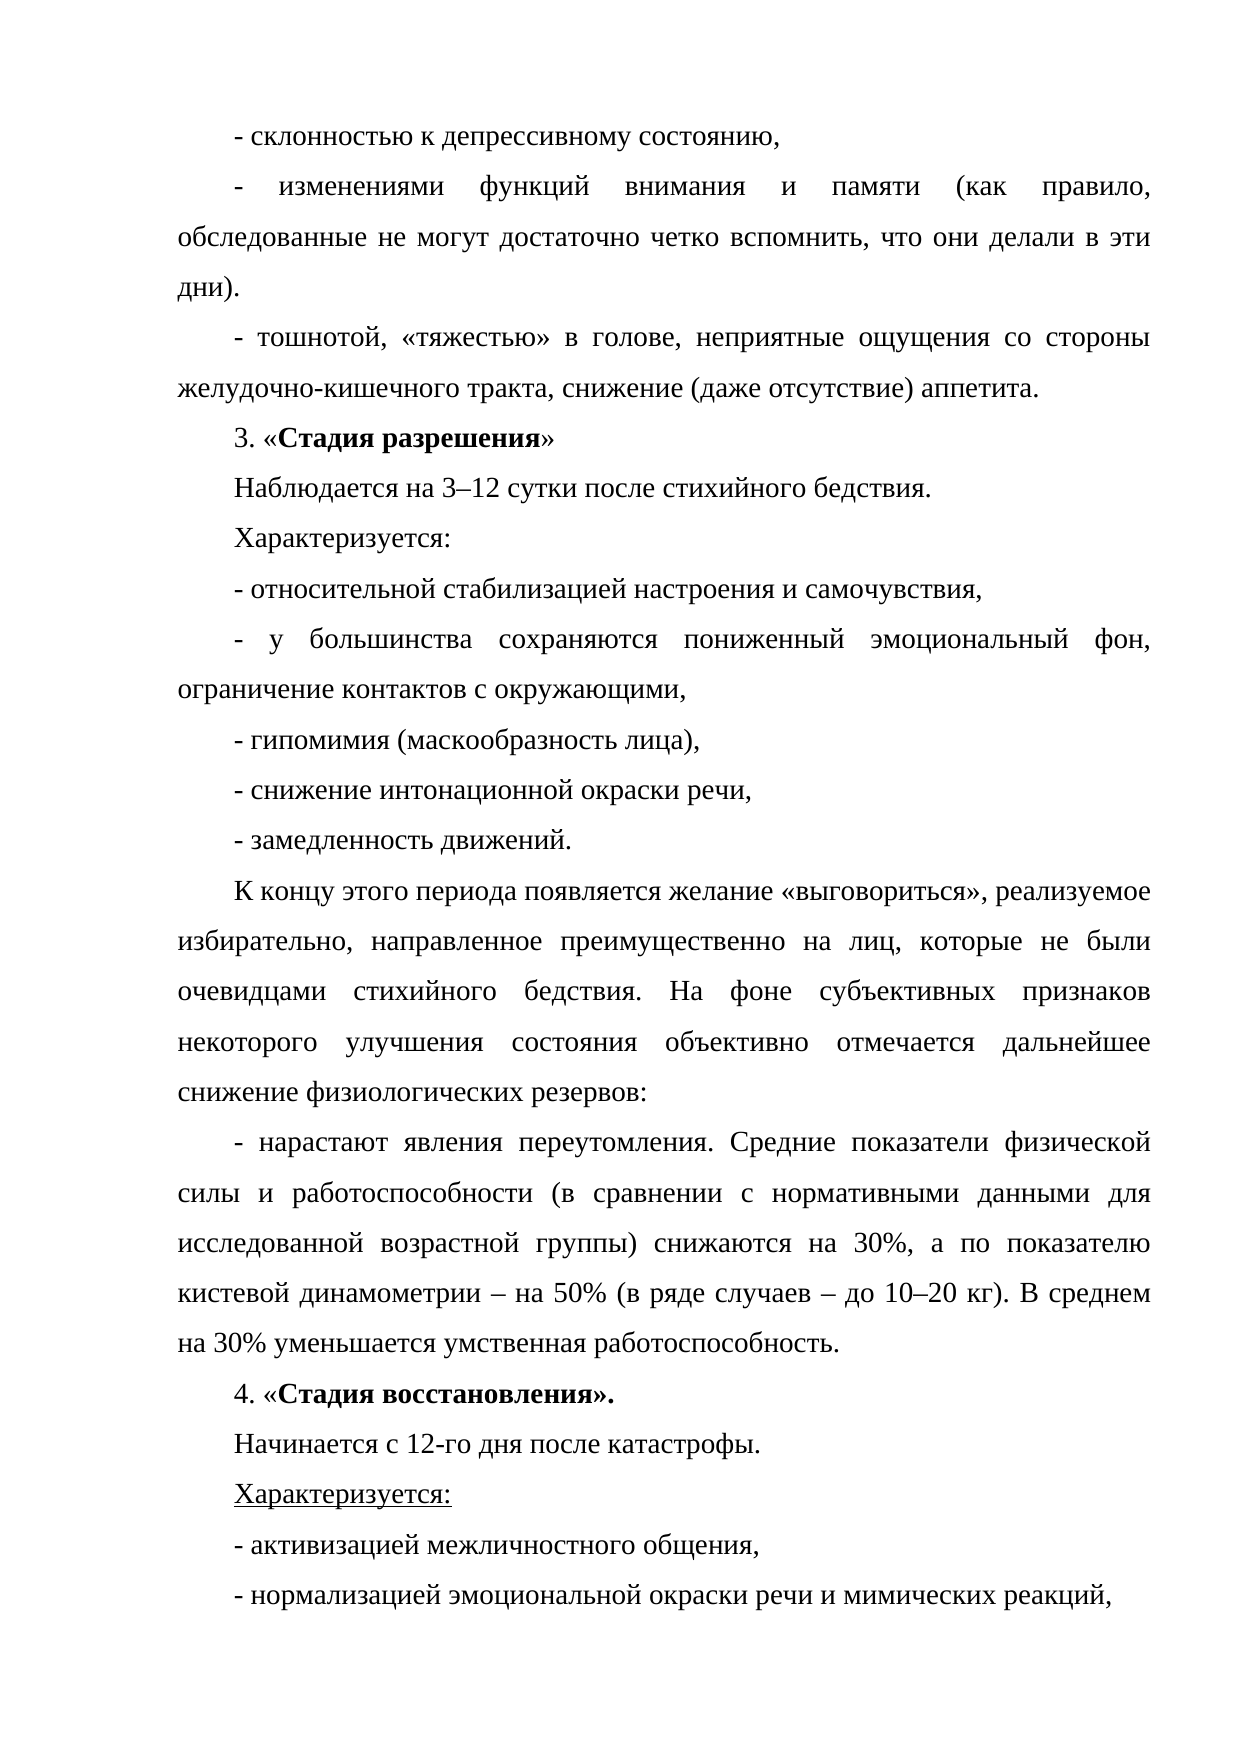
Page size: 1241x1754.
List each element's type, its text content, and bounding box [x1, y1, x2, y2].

text - нарастают явления переутомления. Средние показатели физической силы и работоспособности (в сравнении с нормативными данными для исследованной возрастной группы) снижаются на 30%, а по показателю кистевой динамометрии – на 50% (в ряде случаев – до 10–20 кг). В среднем на 30% уменьшается умственная работоспособность. [177, 1124, 1152, 1359]
text 4. «Стадия восстановления». [177, 1376, 1152, 1409]
text - изменениями функций внимания и памяти (как правило, обследованные не могут достаточно четко вспомнить, что они делали в эти дни). [177, 168, 1152, 303]
text Наблюдается на 3–12 сутки после стихийного бедствия. [177, 470, 1152, 504]
text Начинается с 12-го дня после катастрофы. [177, 1426, 1152, 1460]
text - тошнотой, «тяжестью» в голове, неприятные ощущения со стороны желудочно-кишечного тракта, снижение (даже отсутствие) аппетита. [177, 319, 1152, 403]
text - у большинства сохраняются пониженный эмоциональный фон, ограничение контактов с окружающими, [177, 621, 1152, 705]
text - склонностью к депрессивному состоянию, [177, 118, 1152, 152]
text - снижение интонационной окраски речи, [177, 772, 1152, 806]
text - замедленность движений. [177, 822, 1152, 856]
text - активизацией межличностного общения, [177, 1527, 1152, 1560]
text - относительной стабилизацией настроения и самочувствия, [177, 571, 1152, 604]
text 3. «Стадия разрешения» [177, 420, 1152, 453]
text - гипомимия (маскообразность лица), [177, 722, 1152, 755]
text Характеризуется: [177, 521, 1152, 554]
text - нормализацией эмоциональной окраски речи и мимических реакций, [177, 1577, 1152, 1611]
text Характеризуется: [177, 1477, 1152, 1510]
text К концу этого периода появляется желание «выговориться», реализуемое избирательно, направленное преимущественно на лиц, которые не были очевидцами стихийного бедствия. На фоне субъективных признаков некоторого улучшения состояния объективно отмечается дальнейшее снижение физиологических резервов: [177, 873, 1152, 1108]
